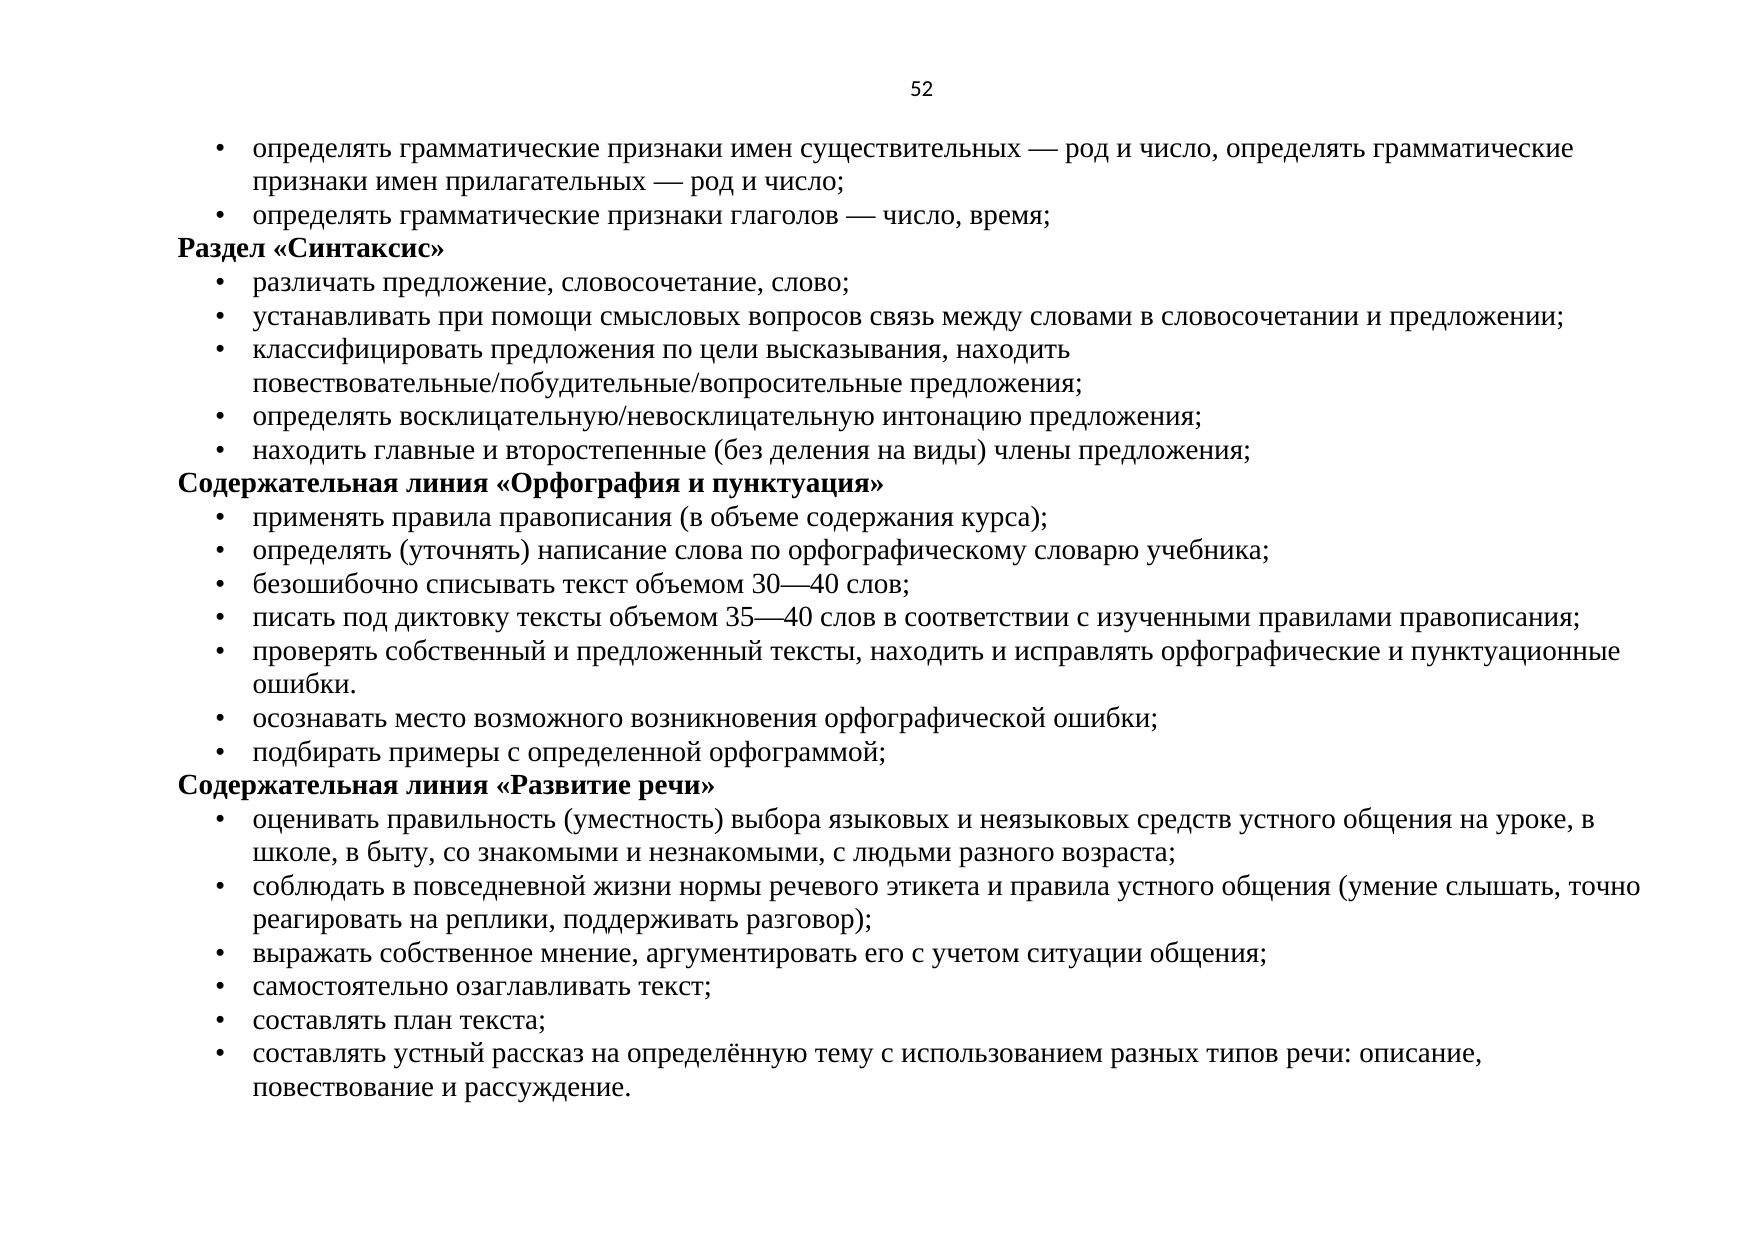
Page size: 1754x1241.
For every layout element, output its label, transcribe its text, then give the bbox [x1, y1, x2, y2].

list соблюдать в повседневной жизни нормы речевого этикета и правила устного общения (умение слышать, точно реагировать на реплики, поддерживать разговор); [215, 868, 1665, 935]
list оценивать правильность (уместность) выбора языковых и неязыковых средств устного общения на уроке, в школе, в быту, со знакомыми и незнакомыми, с людьми разного возраста; [215, 801, 1665, 868]
list определять (уточнять) написание слова по орфографическому словарю учебника; [215, 532, 1665, 566]
list писать под диктовку тексты объемом 35—40 слов в соответствии с изученными правилами правописания; [215, 599, 1665, 633]
list определять грамматические признаки глаголов — число, время; [215, 197, 1665, 231]
list устанавливать при помощи смысловых вопросов связь между словами в словосочетании и предложении; [215, 298, 1665, 331]
list классифицировать предложения по цели высказывания, находить повествовательные/побудительные/вопросительные предложения; [215, 331, 1665, 398]
list безошибочно списывать текст объемом 30—40 слов; [215, 566, 1665, 599]
text Содержательная линия «Развитие речи» [177, 767, 1665, 801]
list составлять устный рассказ на определённую тему с использованием разных типов речи: описание, повествование и рассуждение. [215, 1036, 1665, 1103]
list находить главные и второстепенные (без деления на виды) члены предложения; [215, 432, 1665, 465]
list проверять собственный и предложенный тексты, находить и исправлять орфографические и пунктуационные ошибки. [215, 633, 1665, 700]
list подбирать примеры с определенной орфограммой; [215, 734, 1665, 767]
list самостоятельно озаглавливать текст; [215, 968, 1665, 1002]
text Раздел «Синтаксис» [177, 231, 1665, 264]
list различать предложение, словосочетание, слово; [215, 264, 1665, 298]
list составлять план текста; [215, 1002, 1665, 1036]
list определять грамматические признаки имен существительных — род и число, определять грамматические признаки имен прилагательных — род и число; [215, 130, 1665, 197]
text Содержательная линия «Орфография и пунктуация» [177, 465, 1665, 499]
list применять правила правописания (в объеме содержания курса); [215, 499, 1665, 532]
list осознавать место возможного возникновения орфографической ошибки; [215, 700, 1665, 734]
list выражать собственное мнение, аргументировать его с учетом ситуации общения; [215, 935, 1665, 968]
list определять восклицательную/невосклицательную интонацию предложения; [215, 398, 1665, 432]
